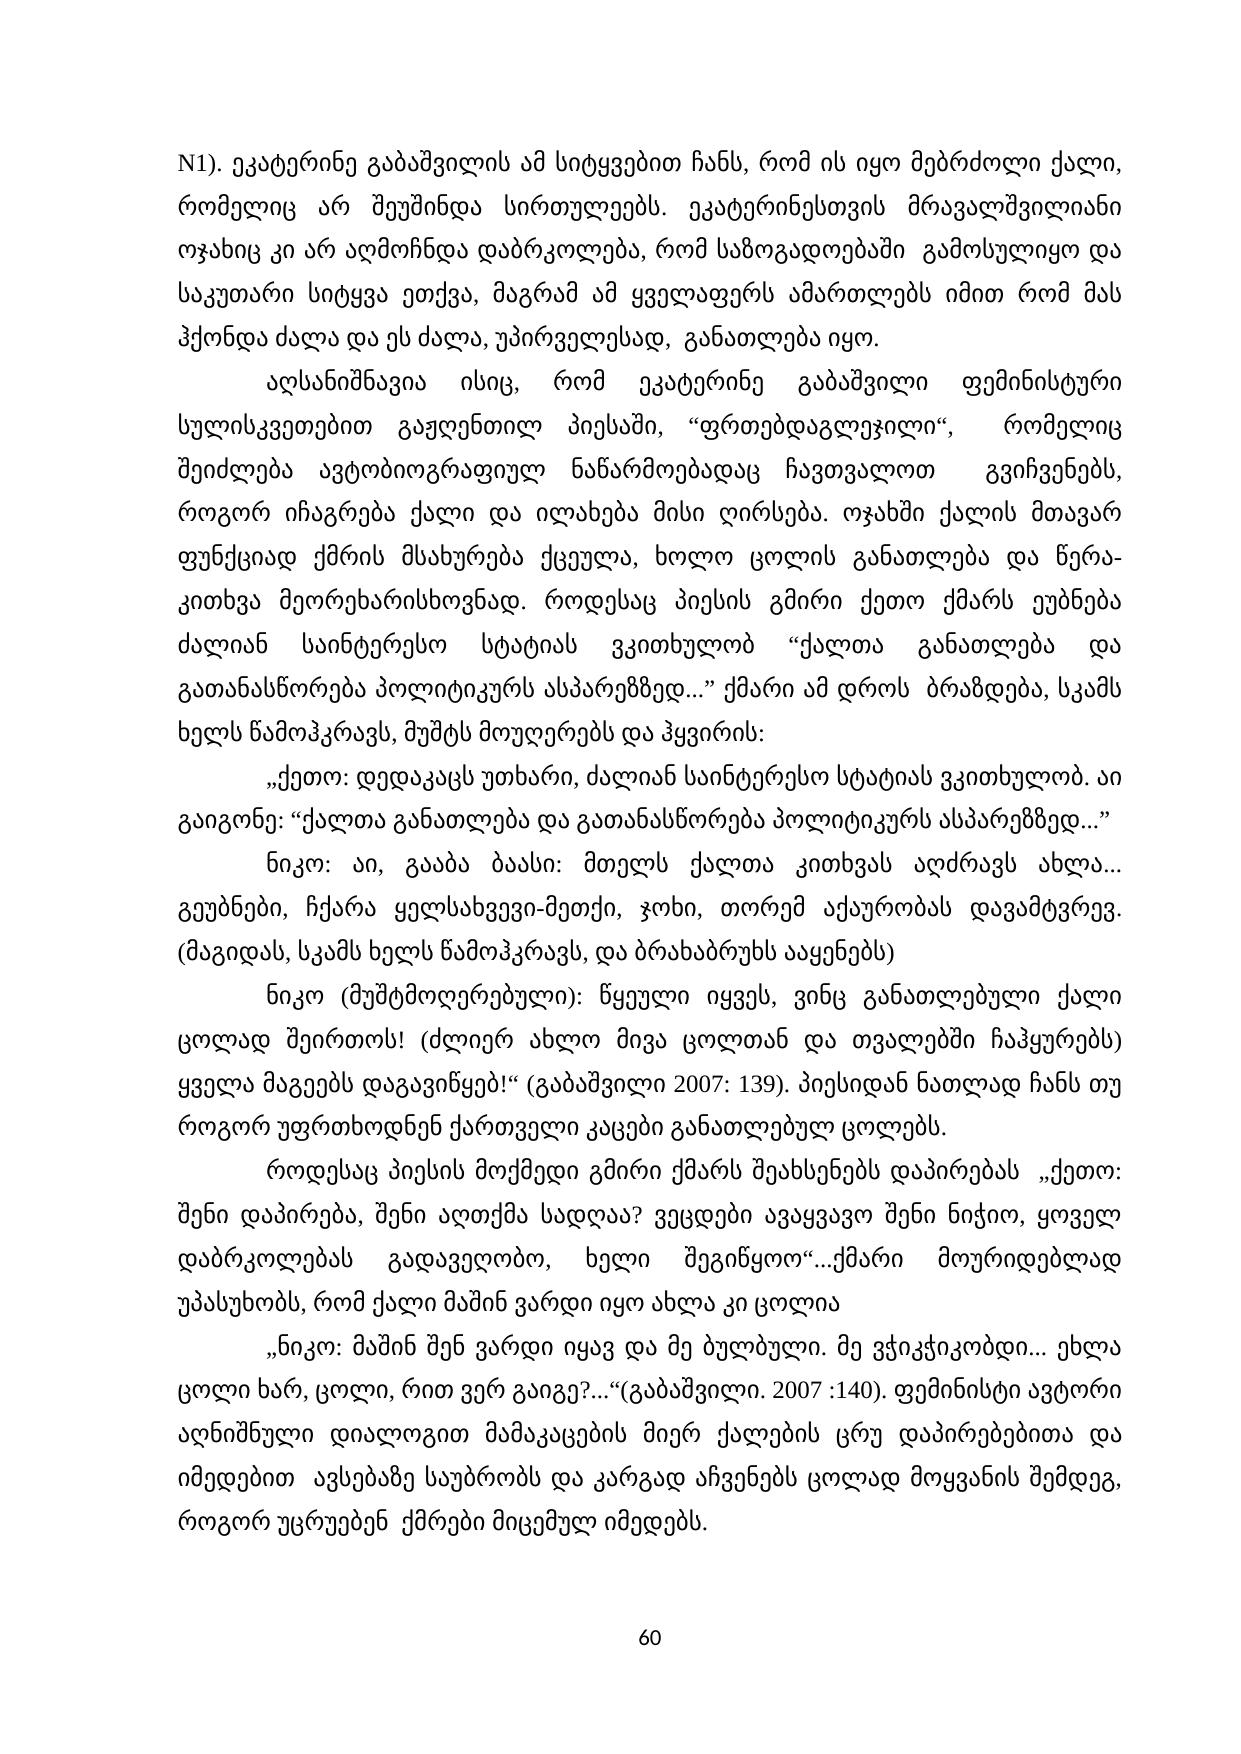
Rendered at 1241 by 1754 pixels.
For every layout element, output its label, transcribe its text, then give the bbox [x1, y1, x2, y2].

text ნიკო: აი, გააბა ბაასი: მთელს ქალთა კითხვას აღძრავს ახლა... გეუბნები, ჩქარა ყელსახვევი-მეთქი, ჯოხი, თორემ აქაურობას დავამტვრევ.(მაგიდას, სკამს ხელს წამოჰკრავს, და ბრახაბრუხს ააყენებს) [177, 849, 1122, 966]
text ნიკო (მუშტმოღერებული): წყეული იყვეს, ვინც განათლებული ქალი ცოლად შეირთოს! (ძლიერ ახლო მივა ცოლთან და თვალებში ჩაჰყურებს) ყველა მაგეებს დაგავიწყებ!“ (გაბაშვილი 2007: 139). პიესიდან ნათლად ჩანს თუ როგორ უფრთხოდნენ ქართველი კაცები განათლებულ ცოლებს. [177, 981, 1122, 1142]
text „ქეთო: დედაკაცს უთხარი, ძალიან საინტერესო სტატიას ვკითხულობ. აი გაიგონე: “ქალთა განათლება და გათანასწორება პოლიტიკურს ასპარეზზედ...” [177, 762, 1122, 835]
text როდესაც პიესის მოქმედი გმირი ქმარს შეახსენებს დაპირებას „ქეთო: შენი დაპირება, შენი აღთქმა სადღაა? ვეცდები ავაყვავო შენი ნიჭიო, ყოველ დაბრკოლებას გადავეღობო, ხელი შეგიწყოო“...ქმარი მოურიდებლად უპასუხობს, რომ ქალი მაშინ ვარდი იყო ახლა კი ცოლია [177, 1156, 1122, 1317]
text აღსანიშნავია ისიც, რომ ეკატერინე გაბაშვილი ფემინისტური სულისკვეთებით გაჟღენთილ პიესაში, “ფრთებდაგლეჯილი“, რომელიც შეიძლება ავტობიოგრაფიულ ნაწარმოებადაც ჩავთვალოთ გვიჩვენებს, როგორ იჩაგრება ქალი და ილახება მისი ღირსება. ოჯახში ქალის მთავარ ფუნქციად ქმრის მსახურება ქცეულა, ხოლო ცოლის განათლება და წერა-კითხვა მეორეხარისხოვნად. როდესაც პიესის გმირი ქეთო ქმარს ეუბნება ძალიან საინტერესო სტატიას ვკითხულობ “ქალთა განათლება და გათანასწორება პოლიტიკურს ასპარეზზედ...” ქმარი ამ დროს ბრაზდება, სკამს ხელს წამოჰკრავს, მუშტს მოუღერებს და ჰყვირის: [177, 367, 1122, 747]
text „ნიკო: მაშინ შენ ვარდი იყავ და მე ბულბული. მე ვჭიკჭიკობდი... ეხლა ცოლი ხარ, ცოლი, რით ვერ გაიგე?...“(გაბაშვილი. 2007 :140). ფემინისტი ავტორი აღნიშნული დიალოგით მამაკაცების მიერ ქალების ცრუ დაპირებებითა და იმედებით ავსებაზე საუბრობს და კარგად აჩვენებს ცოლად მოყვანის შემდეგ, როგორ უცრუებენ ქმრები მიცემულ იმედებს. [177, 1332, 1122, 1536]
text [177, 148, 1122, 352]
